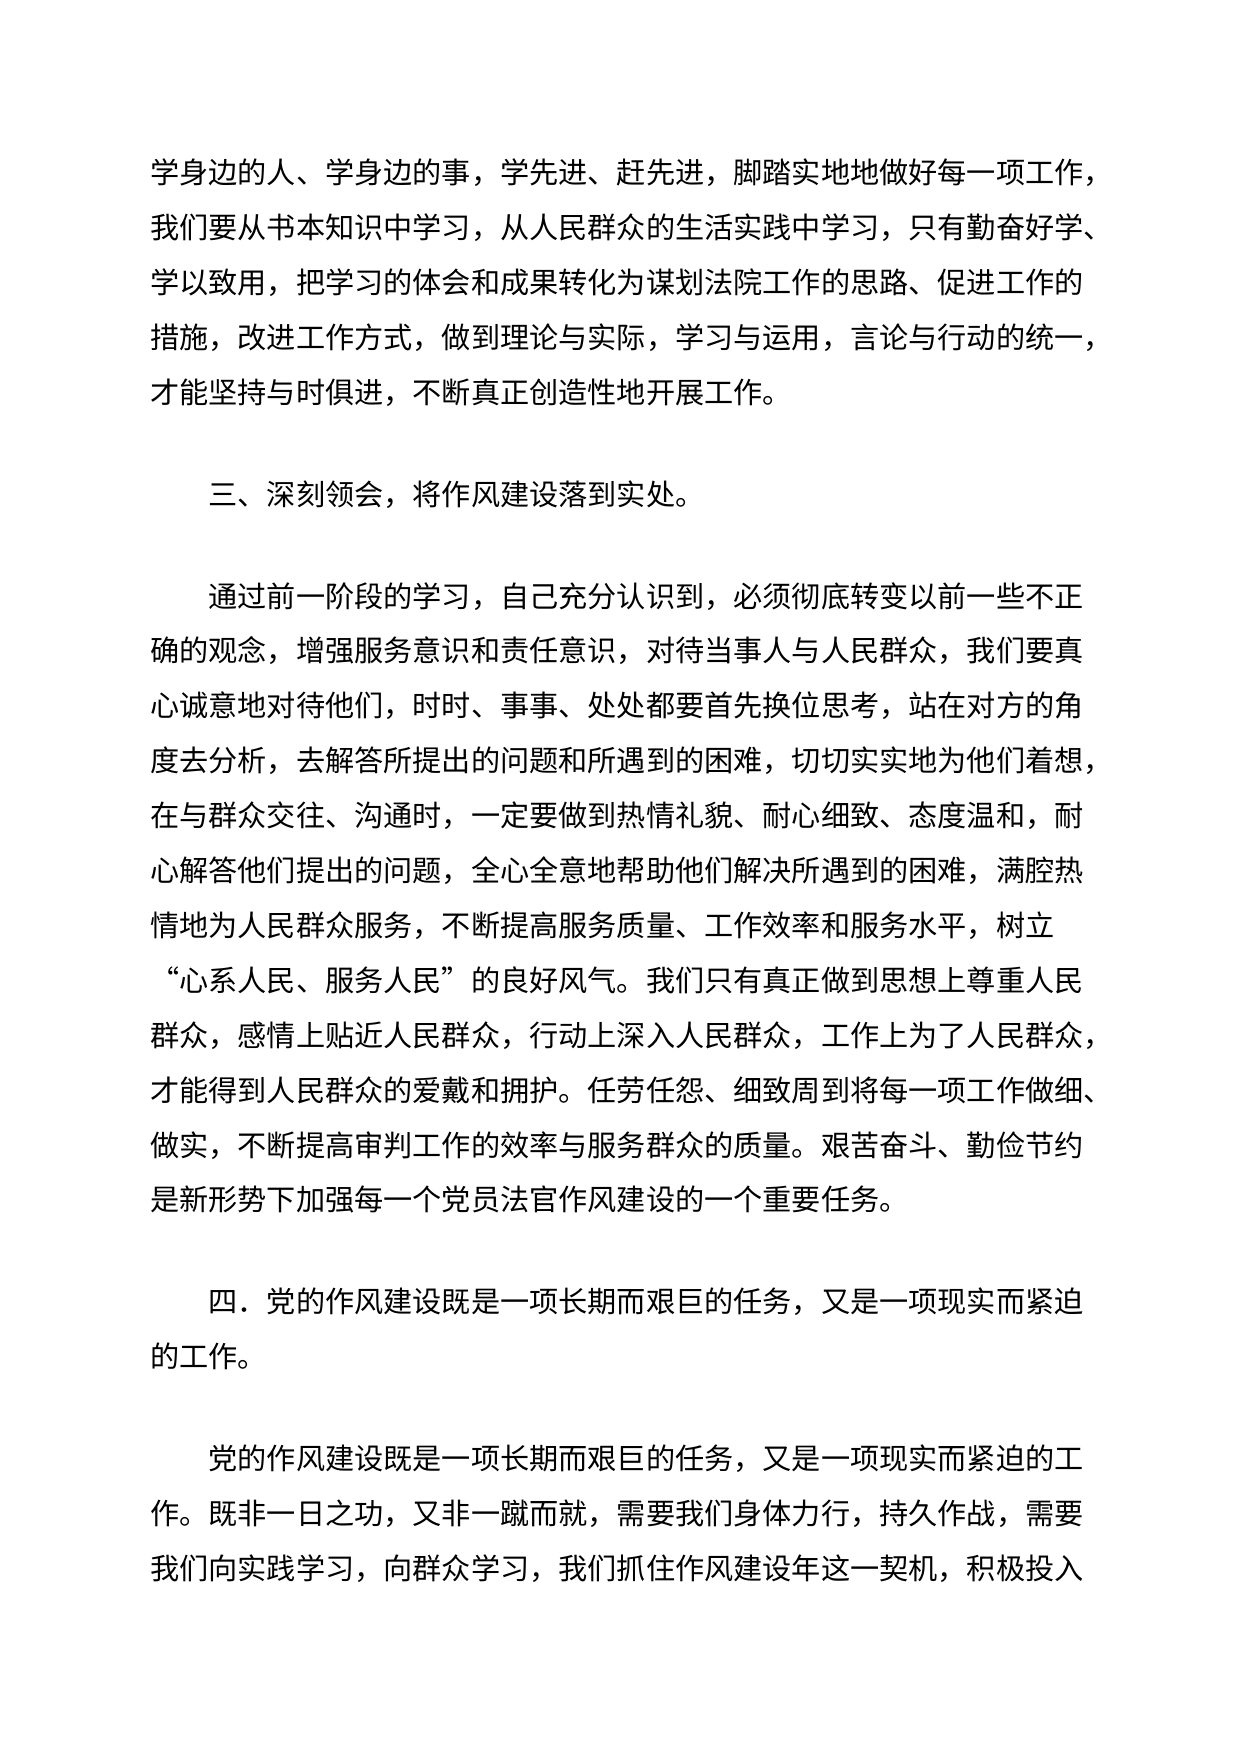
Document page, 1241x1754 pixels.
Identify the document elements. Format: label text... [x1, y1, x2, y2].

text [150, 150, 1090, 412]
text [150, 1435, 1090, 1587]
text 四．党的作风建设既是一项长期而艰巨的任务，又是一项现实而紧迫的工作。 [150, 1279, 1090, 1376]
text 三、深刻领会，将作风建设落到实处。 [150, 471, 1090, 514]
text 通过前一阶段的学习，自己充分认识到，必须彻底转变以前一些不正确的观念，增强服务意识和责任意识，对待当事人与人民群众，我们要真心诚意地对待他们，时时、事事、处处都要首先换位思考，站在对方的角度去分析，去解答所提出的问题和所遇到的困难，切切实实地为他们着想，在与群众交往、沟通时，一定要做到热情礼貌、耐心细致、态度温和，耐心解答他们提出的问题，全心全意地帮助他们解决所遇到的困难，满腔热情地为人民群众服务，不断提高服务质量、工作效率和服务水平，树立“心系人民、服务人民”的良好风气。我们只有真正做到思想上尊重人民群众，感情上贴近人民群众，行动上深入人民群众，工作上为了人民群众，才能得到人民群众的爱戴和拥护。任劳任怨、细致周到将每一项工作做细、做实，不断提高审判工作的效率与服务群众的质量。艰苦奋斗、勤俭节约是新形势下加强每一个党员法官作风建设的一个重要任务。 [150, 573, 1090, 1219]
